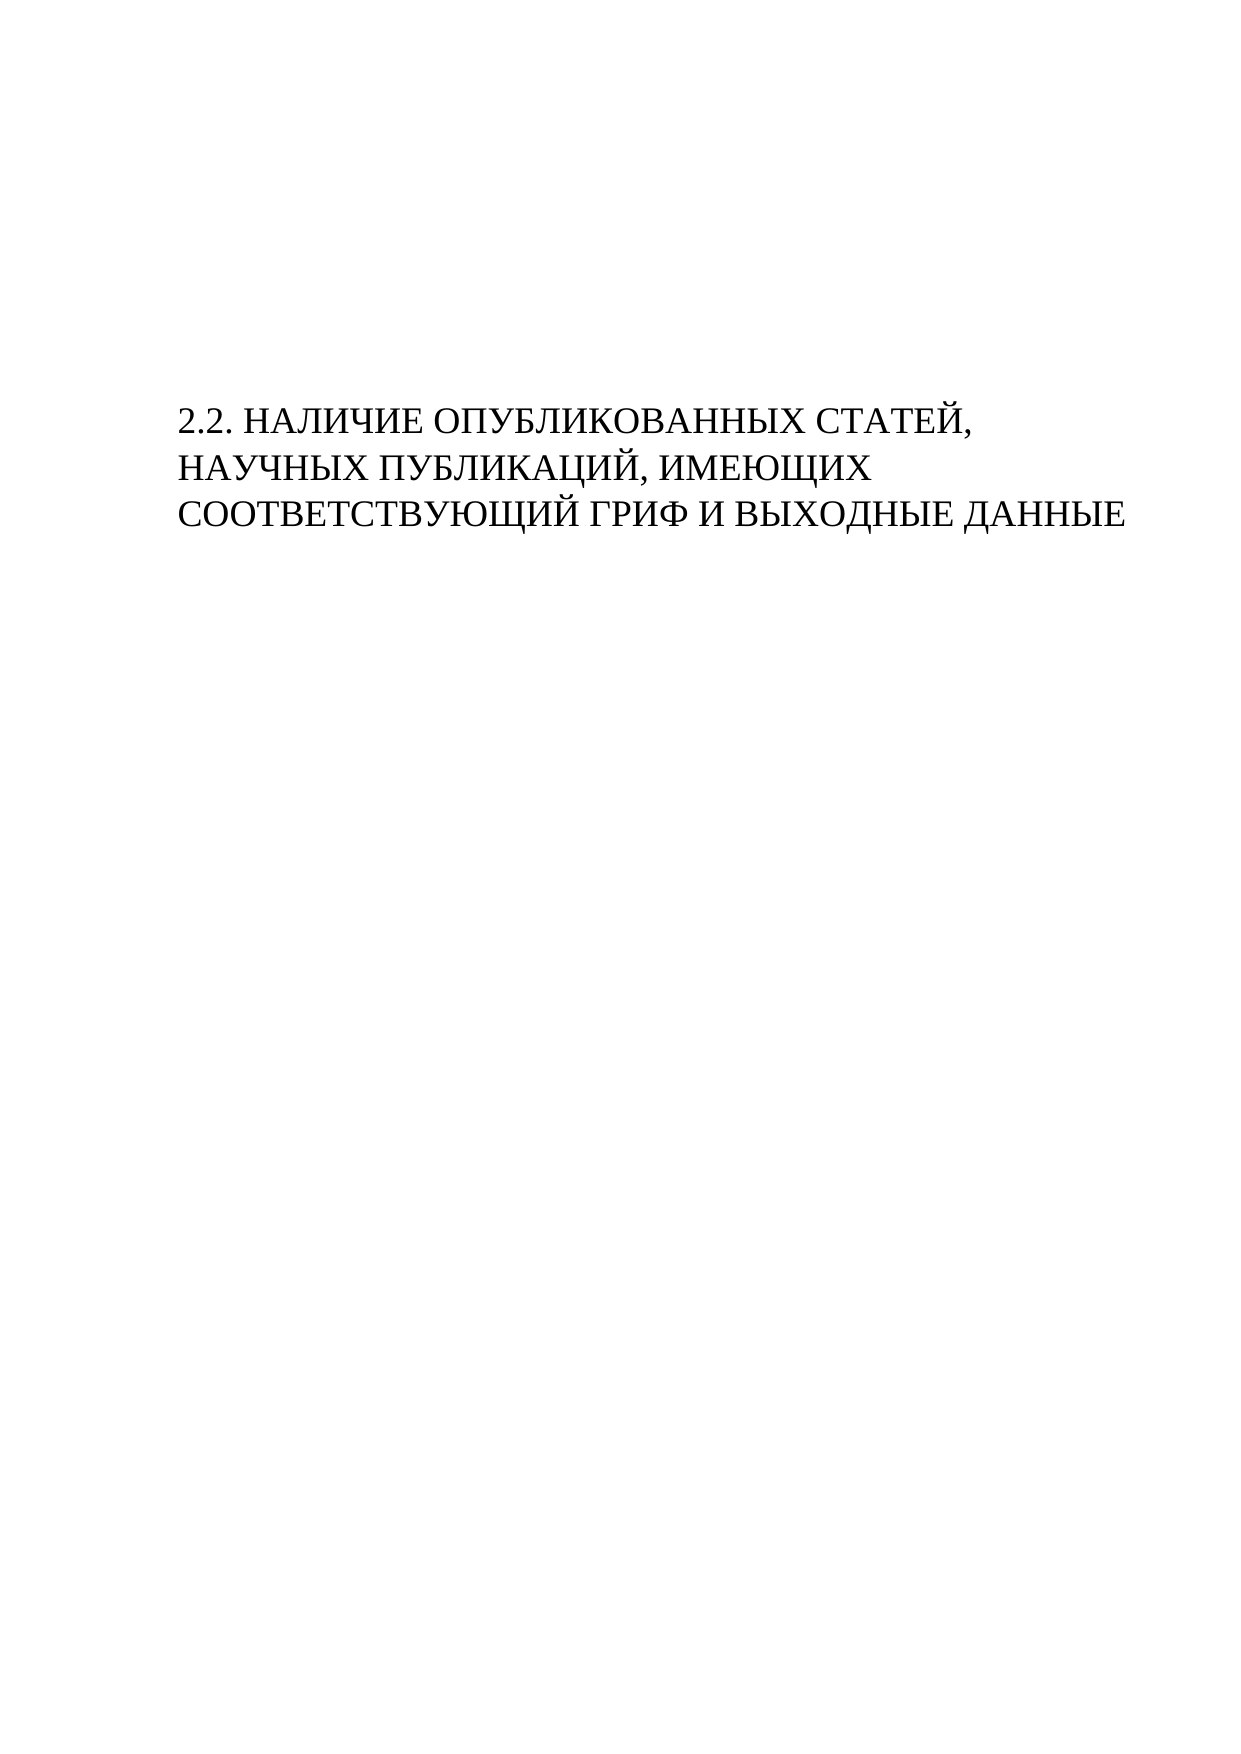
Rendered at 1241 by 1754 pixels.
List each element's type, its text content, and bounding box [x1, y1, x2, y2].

text 2.2. НАЛИЧИЕ ОПУБЛИКОВАННЫХ СТАТЕЙ, НАУЧНЫХ ПУБЛИКАЦИЙ, ИМЕЮЩИХ СООТВЕТСТВУЮЩИЙ ГРИФ И ВЫХОДНЫЕ ДАННЫЕ [177, 399, 1152, 535]
